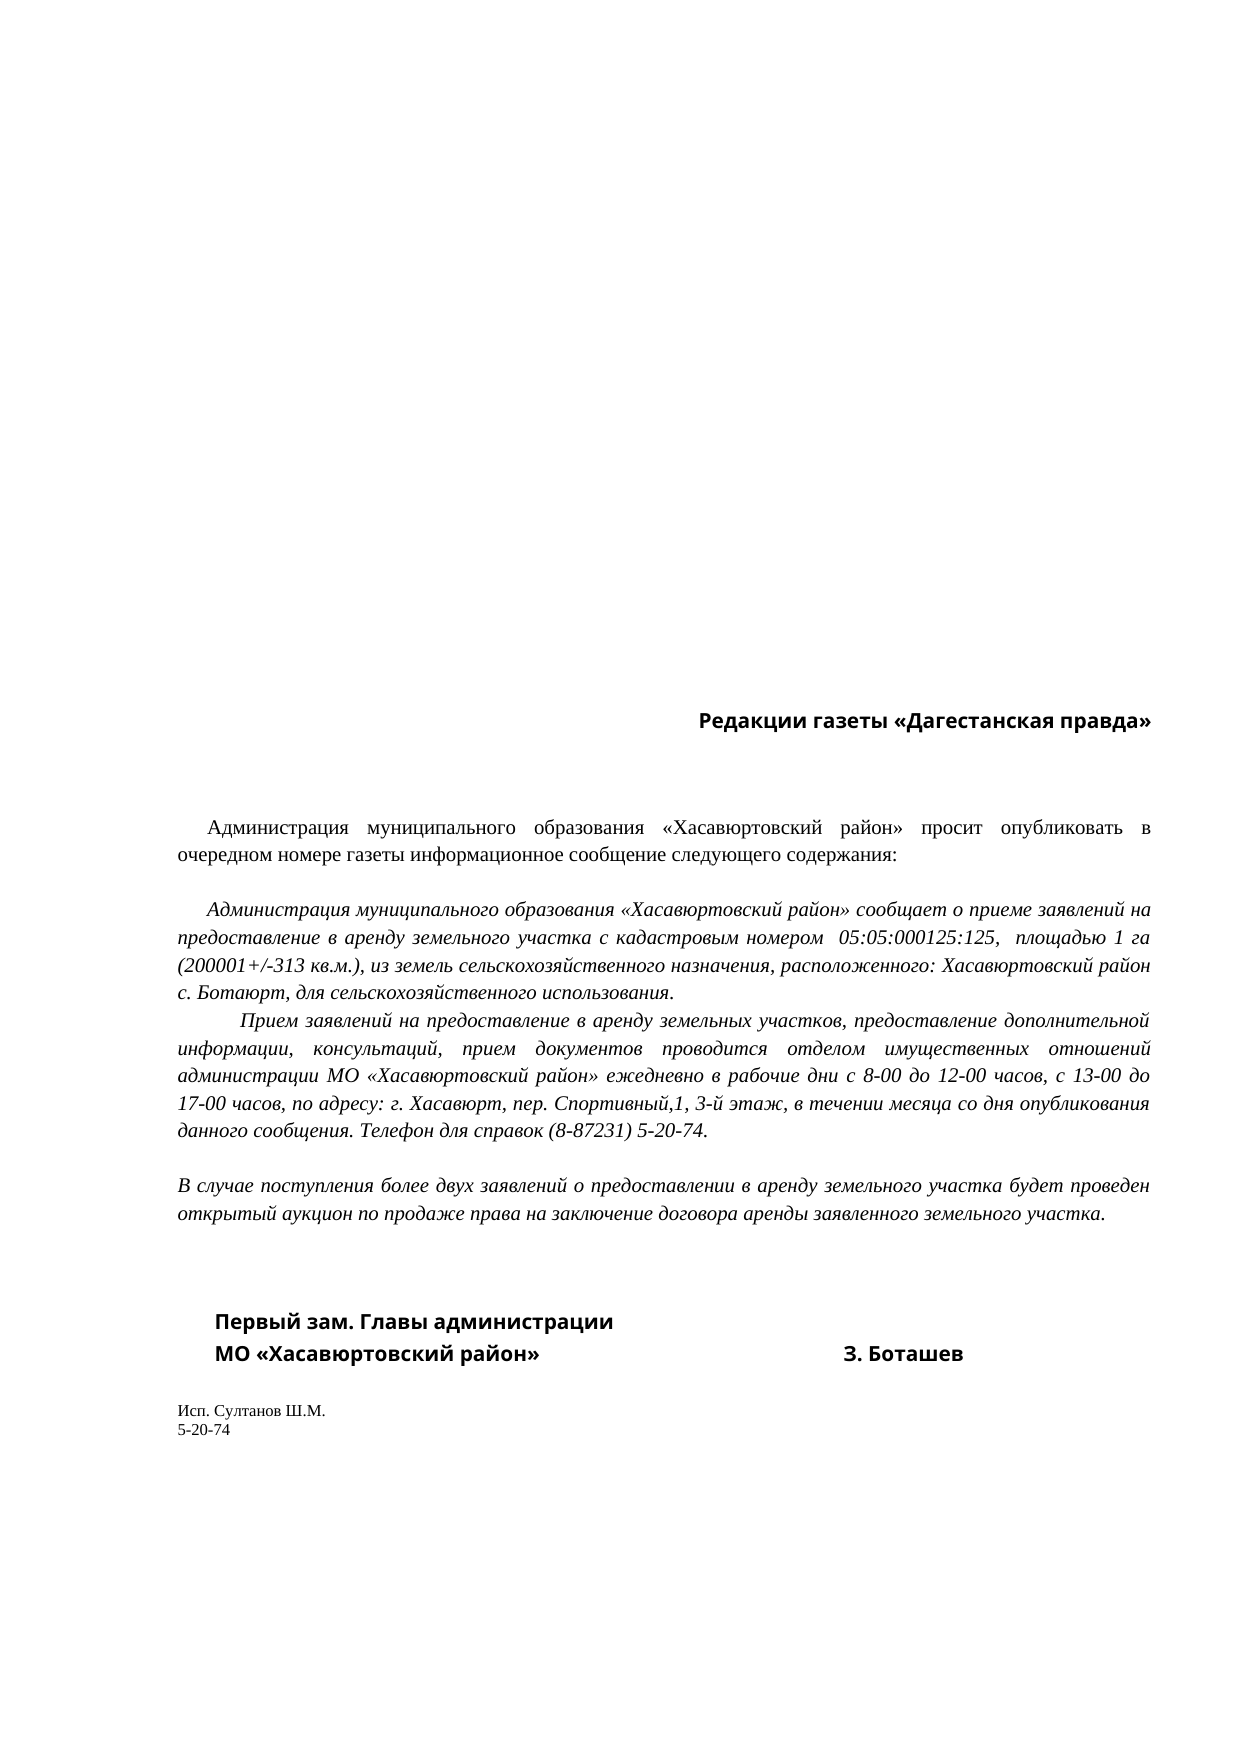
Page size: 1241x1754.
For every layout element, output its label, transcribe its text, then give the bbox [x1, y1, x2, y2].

text Редакции газеты «Дагестанская правда» [177, 706, 1152, 734]
text МО «Хасавюртовский район» З. Боташев [214, 1339, 1152, 1368]
text Администрация муниципального образования «Хасавюртовский район» сообщает о приеме заявлений на предоставление в аренду земельного участка с кадастровым номером 05:05:000125:125, площадью 1 га (200001+/-313 кв.м.), из земель сельскохозяйственного назначения, расположенного: Хасавюртовский район с. Ботаюрт, для сельскохозяйственного использования. [177, 897, 1152, 1004]
text В случае поступления более двух заявлений о предоставлении в аренду земельного участка будет проведен открытый аукцион по продаже права на заключение договора аренды заявленного земельного участка. [177, 1173, 1152, 1225]
text Прием заявлений на предоставление в аренду земельных участков, предоставление дополнительной информации, консультаций, прием документов проводится отделом имущественных отношений администрации МО «Хасавюртовский район» ежедневно в рабочие дни с 8-00 до 12-00 часов, с 13-00 до 17-00 часов, по адресу: г. Хасавюрт, пер. Спортивный,1, 3-й этаж, в течении месяца со дня опубликования данного сообщения. Телефон для справок (8-87231) 5-20-74. [177, 1008, 1152, 1142]
text Администрация муниципального образования «Хасавюртовский район» просит опубликовать в очередном номере газеты информационное сообщение следующего содержания: [177, 814, 1152, 866]
text Исп. Султанов Ш.М. [177, 1401, 1152, 1420]
text Первый зам. Главы администрации [214, 1307, 1152, 1335]
text 5-20-74 [177, 1420, 1152, 1439]
